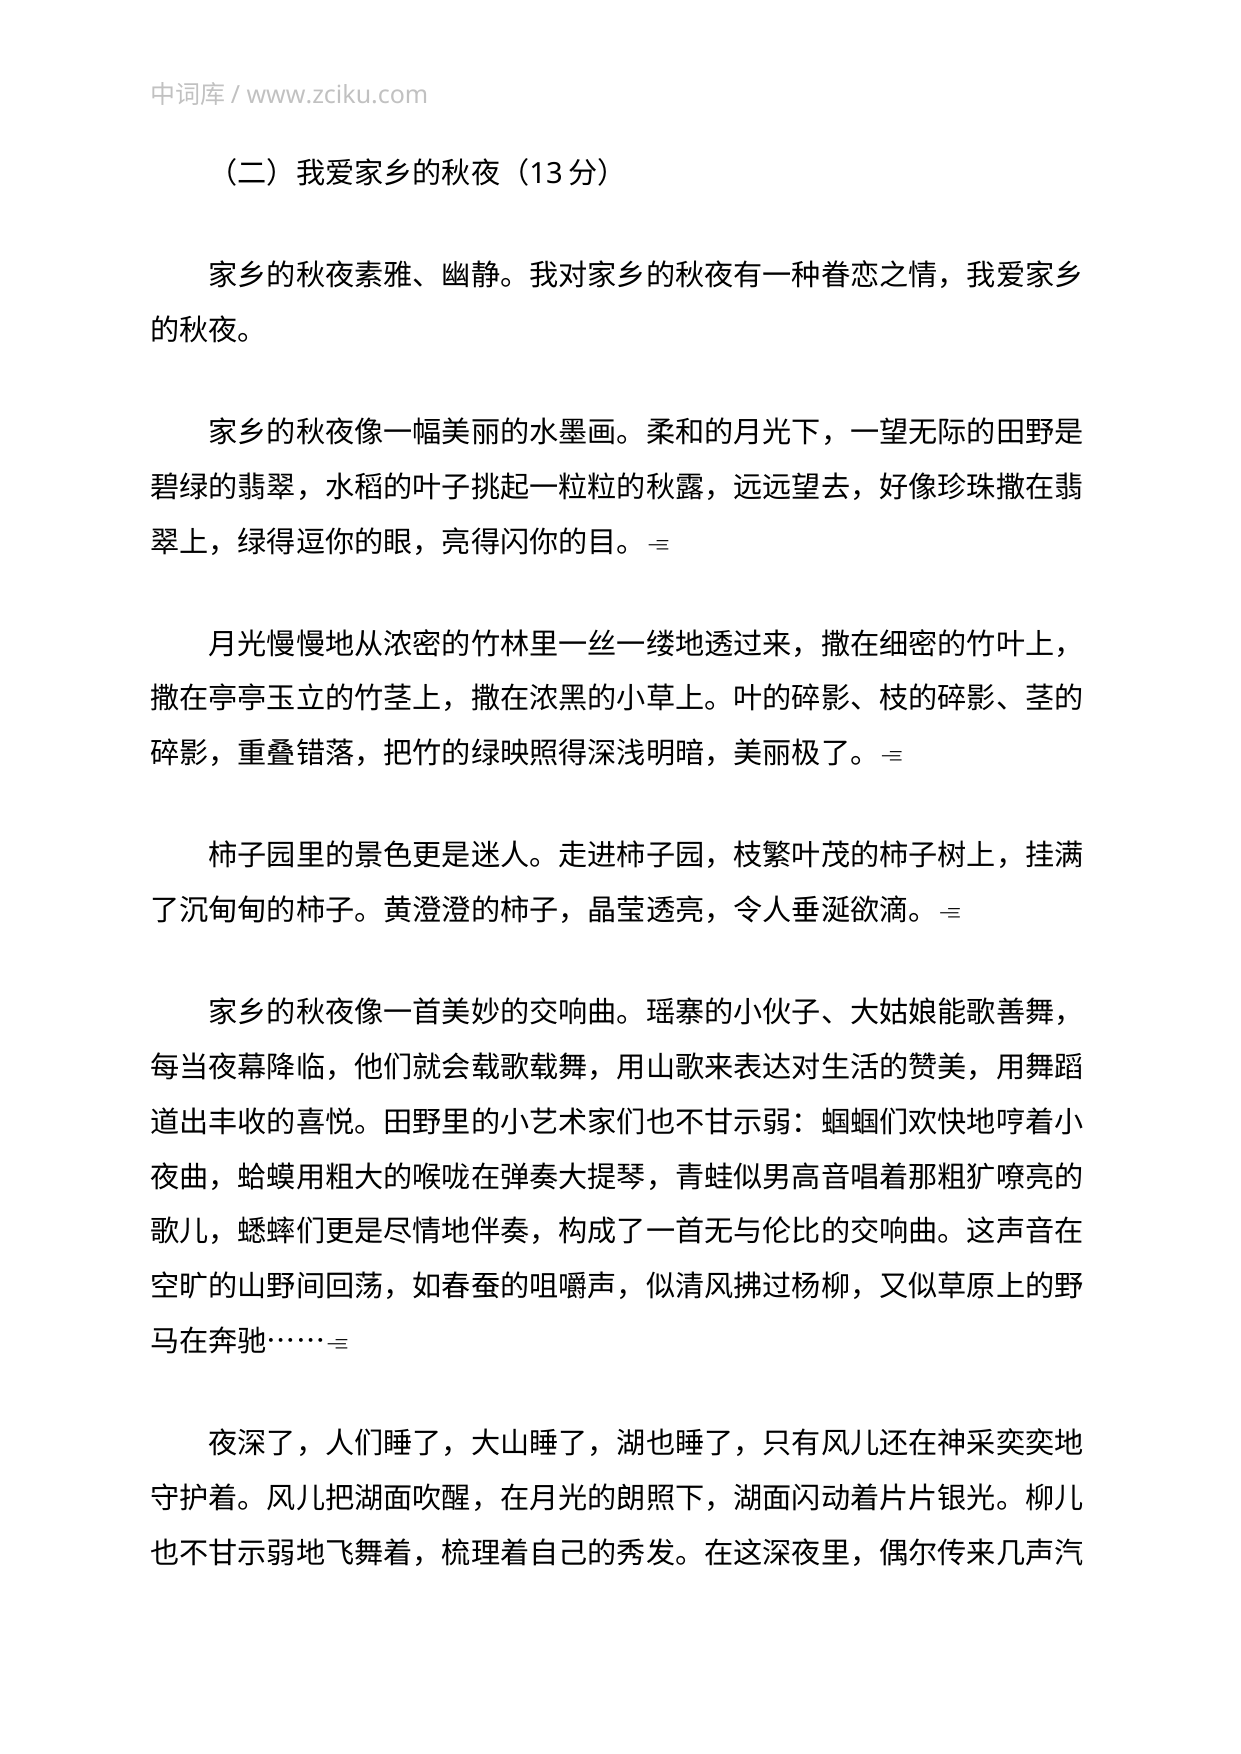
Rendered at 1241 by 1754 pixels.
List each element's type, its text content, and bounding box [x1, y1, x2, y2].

text 家乡的秋夜像一幅美丽的水墨画。柔和的月光下，一望无际的田野是碧绿的翡翠，水稻的叶子挑起一粒粒的秋露，远远望去，好像珍珠撒在翡翠上，绿得逗你的眼，亮得闪你的目。 [150, 409, 1090, 561]
text 月光慢慢地从浓密的竹林里一丝一缕地透过来，撒在细密的竹叶上，撒在亭亭玉立的竹茎上，撒在浓黑的小草上。叶的碎影、枝的碎影、茎的碎影，重叠错落，把竹的绿映照得深浅明暗，美丽极了。 [150, 620, 1090, 772]
text 家乡的秋夜素雅、幽静。我对家乡的秋夜有一种眷恋之情，我爱家乡的秋夜。 [150, 252, 1090, 349]
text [150, 1419, 1090, 1572]
text 家乡的秋夜像一首美妙的交响曲。瑶寨的小伙子、大姑娘能歌善舞，每当夜幕降临，他们就会载歌载舞，用山歌来表达对生活的赞美，用舞蹈道出丰收的喜悦。田野里的小艺术家们也不甘示弱：蝈蝈们欢快地哼着小夜曲，蛤蟆用粗大的喉咙在弹奏大提琴，青蛙似男高音唱着那粗犷嘹亮的歌儿，蟋蟀们更是尽情地伴奏，构成了一首无与伦比的交响曲。这声音在空旷的山野间回荡，如春蚕的咀嚼声，似清风拂过杨柳，又似草原上的野马在奔驰…… [150, 988, 1090, 1360]
text （二）我爱家乡的秋夜（13分） [150, 150, 1090, 192]
text 柿子园里的景色更是迷人。走进柿子园，枝繁叶茂的柿子树上，挂满了沉甸甸的柿子。黄澄澄的柿子，晶莹透亮，令人垂涎欲滴。 [150, 832, 1090, 929]
